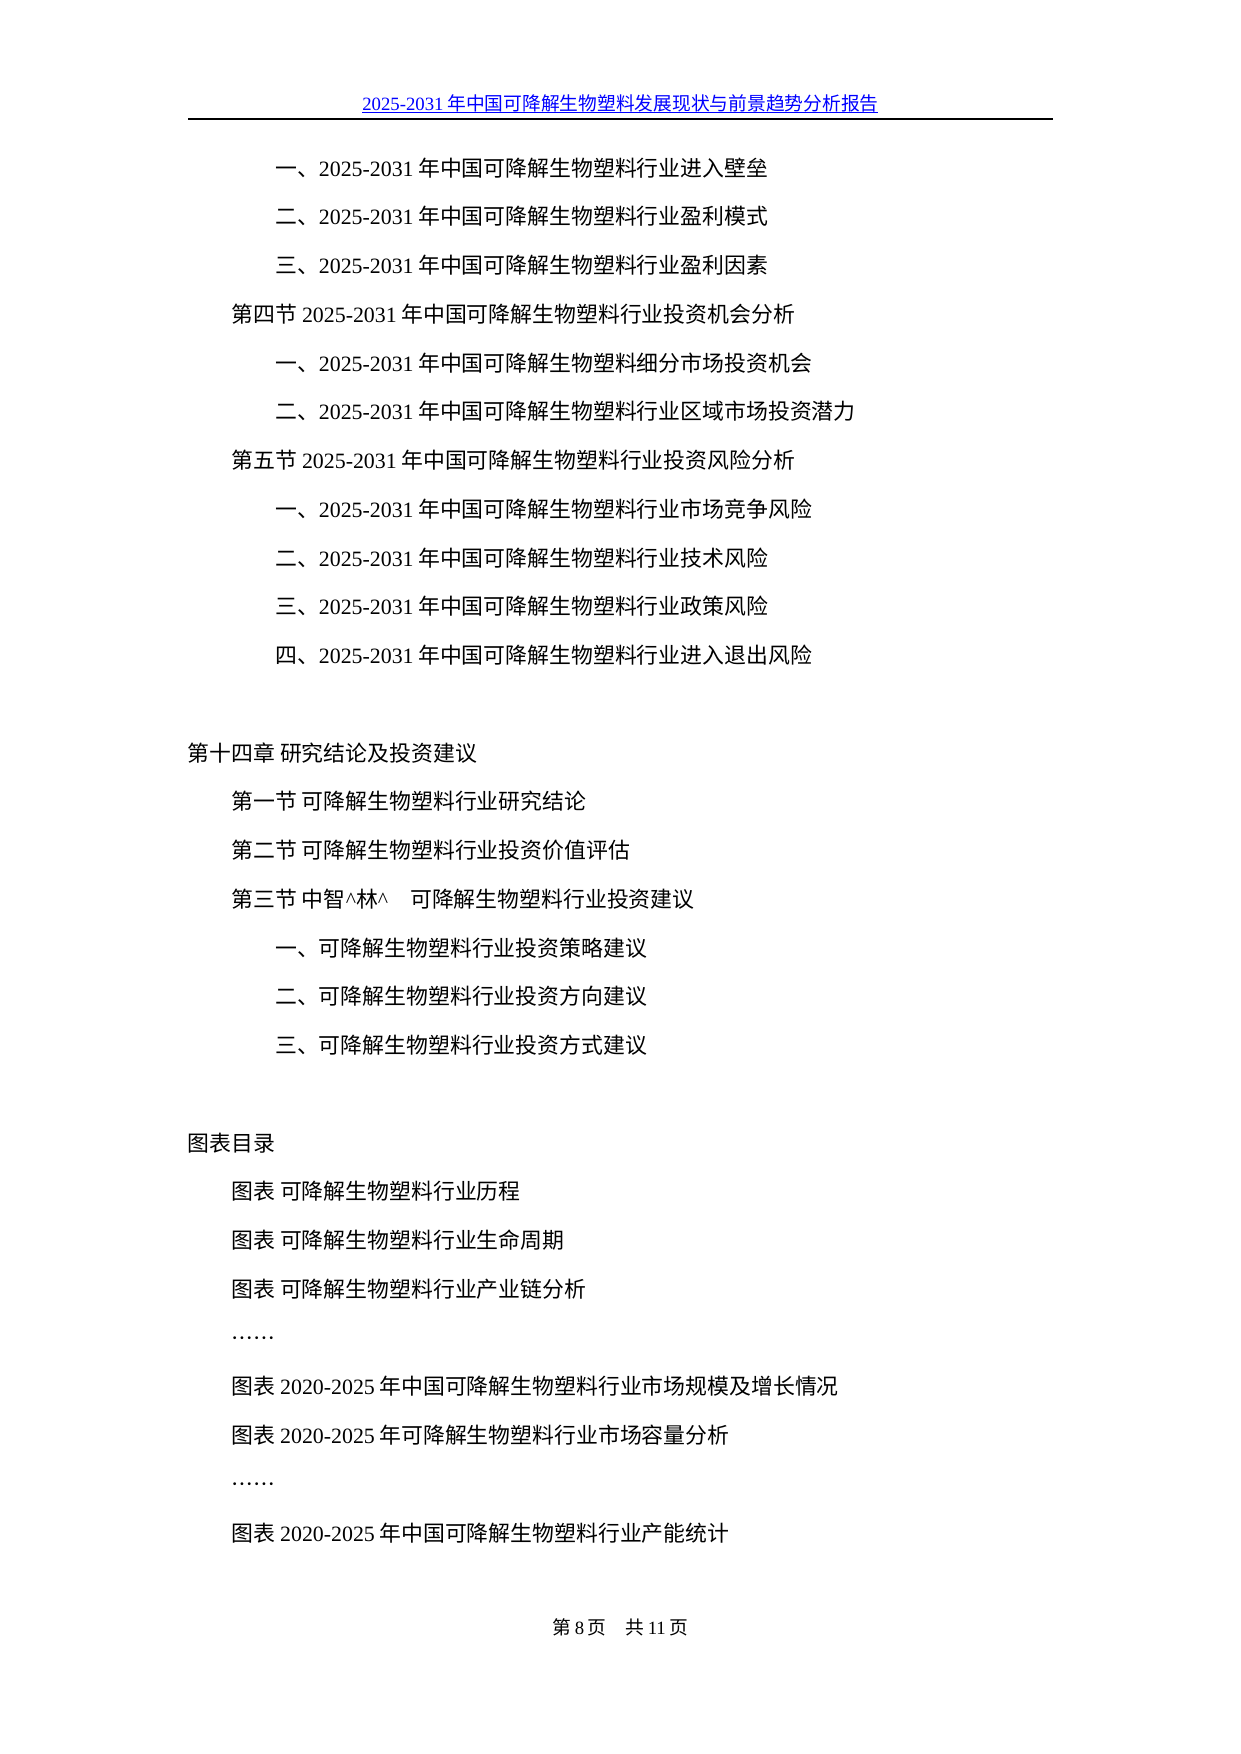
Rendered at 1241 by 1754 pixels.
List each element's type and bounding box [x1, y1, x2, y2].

text [187, 150, 1053, 1548]
